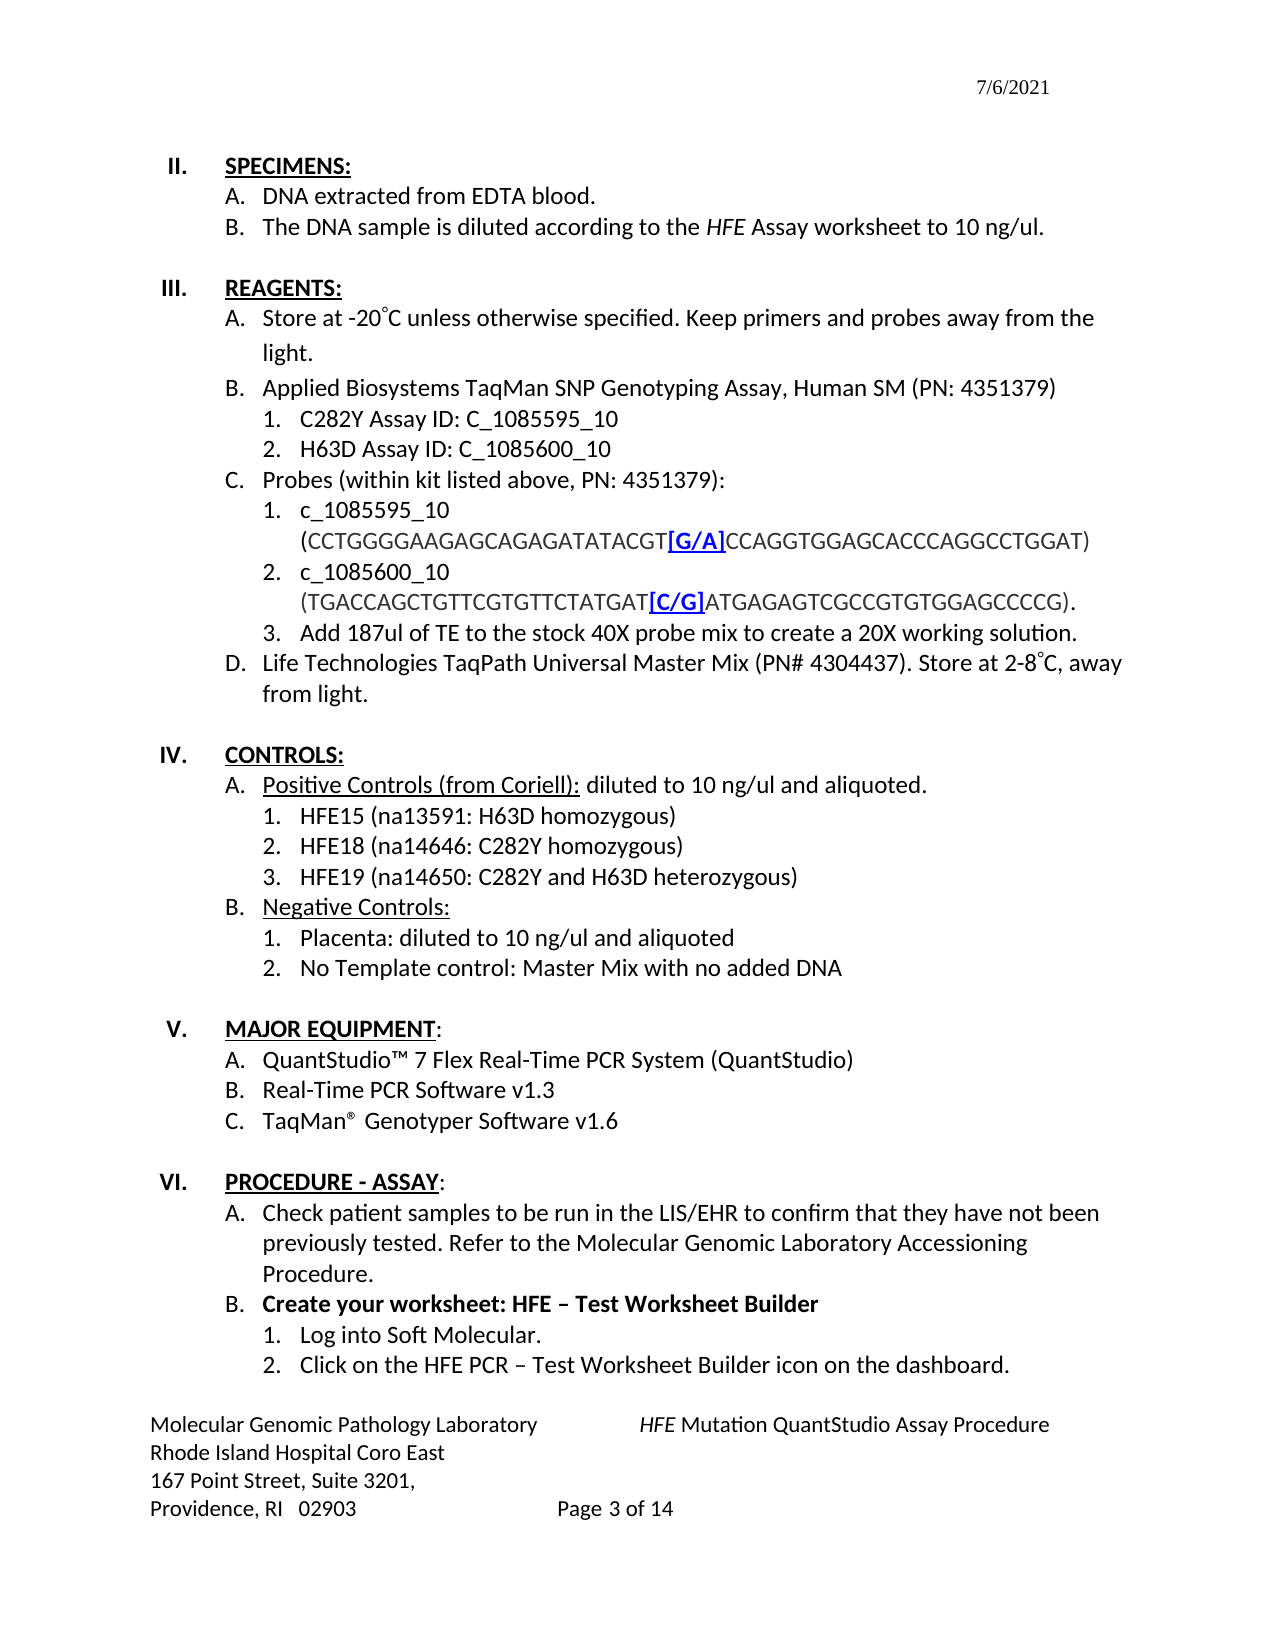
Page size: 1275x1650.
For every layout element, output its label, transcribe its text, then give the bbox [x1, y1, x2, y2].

list HFE19 (na14650: C282Y and H63D heterozygous) [262, 861, 1125, 891]
list HFE15 (na13591: H63D homozygous) [262, 800, 1125, 830]
list Life Technologies TaqPath Universal Master Mix (PN# 4304437). Store at 2-8C, away from light. [225, 647, 1125, 708]
list No Template control: Master Mix with no added DNA [262, 952, 1125, 983]
list HFE18 (na14646: C282Y homozygous) [262, 830, 1125, 861]
list DNA extracted from EDTA blood. [225, 181, 1125, 211]
list Check patient samples to be run in the LIS/EHR to confirm that they have not been previously tested. Refer to the Molecular Genomic Laboratory Accessioning Procedure. [225, 1197, 1125, 1288]
list c_1085600_10 (TGACCAGCTGTTCGTGTTCTATGAT[C/G]ATGAGAGTCGCCGTGTGGAGCCCCG). [262, 556, 1125, 617]
list Log into Soft Molecular. [262, 1319, 1125, 1349]
list PROCEDURE - ASSAY: [187, 1166, 1125, 1197]
list MAJOR EQUIPMENT: [187, 1013, 1125, 1044]
list TaqMan® Genotyper Software v1.6 [225, 1105, 1125, 1136]
list c_1085595_10 (CCTGGGGAAGAGCAGAGATATACGT[G/A]CCAGGTGGAGCACCCAGGCCTGGAT) [262, 495, 1125, 556]
list Store at -20C unless otherwise specified. Keep primers and probes away from the light. [225, 303, 1125, 368]
list C282Y Assay ID: C_1085595_10 [262, 403, 1125, 434]
list Positive Controls (from Coriell): diluted to 10 ng/ul and aliquoted. [225, 769, 1125, 800]
list SPECIMENS: [187, 150, 1125, 181]
list Add 187ul of TE to the stock 40X probe mix to create a 20X working solution. [262, 617, 1125, 647]
list REAGENTS: [187, 272, 1125, 303]
list Placenta: diluted to 10 ng/ul and aliquoted [262, 922, 1125, 952]
list Probes (within kit listed above, PN: 4351379): [225, 464, 1125, 495]
list Negative Controls: [225, 891, 1125, 922]
list Applied Biosystems TaqMan SNP Genotyping Assay, Human SM (PN: 4351379) [225, 373, 1125, 403]
list The DNA sample is diluted according to the HFE Assay worksheet to 10 ng/ul. [225, 211, 1125, 242]
list Click on the HFE PCR – Test Worksheet Builder icon on the dashboard. [262, 1349, 1125, 1380]
list CONTROLS: [187, 739, 1125, 769]
list Create your worksheet: HFE – Test Worksheet Builder [225, 1288, 1125, 1319]
list QuantStudio™ 7 Flex Real-Time PCR System (QuantStudio) [225, 1044, 1125, 1074]
list H63D Assay ID: C_1085600_10 [262, 434, 1125, 464]
list Real-Time PCR Software v1.3 [225, 1074, 1125, 1105]
